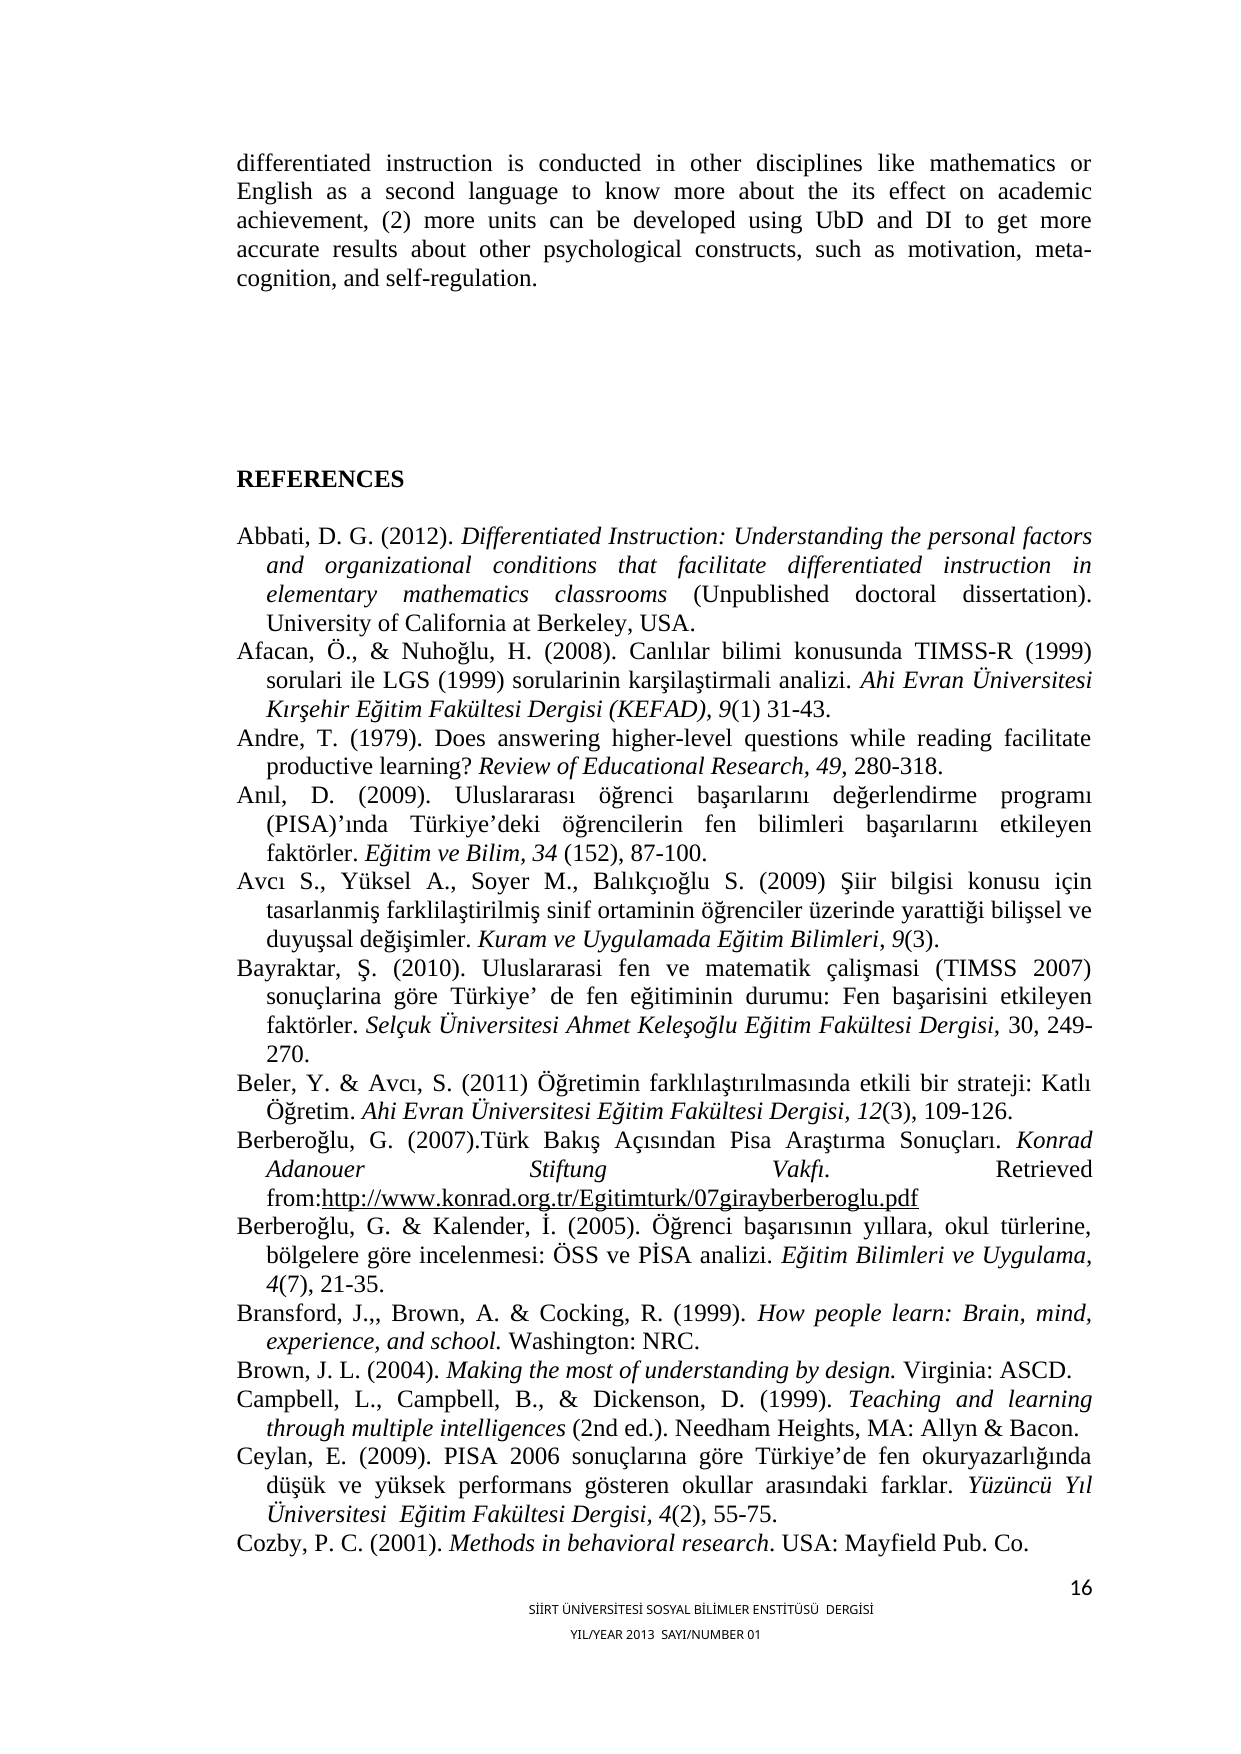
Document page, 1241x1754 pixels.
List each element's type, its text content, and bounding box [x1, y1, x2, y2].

text Ceylan, E. (2009). PISA 2006 sonuçlarına göre Türkiye’de fen okuryazarlığında düşük ve yüksek performans gösteren okullar arasındaki farklar. Yüzüncü Yıl Üniversitesi Eğitim Fakültesi Dergisi, 4(2), 55-75. [236, 1441, 1092, 1528]
text Berberoğlu, G. & Kalender, İ. (2005). Öğrenci başarısının yıllara, okul türlerine, bölgelere göre incelenmesi: ÖSS ve PİSA analizi. Eğitim Bilimleri ve Uygulama, 4(7), 21-35. [236, 1211, 1092, 1298]
text Afacan, Ö., & Nuhoğlu, H. (2008). Canlılar bilimi konusunda TIMSS-R (1999) sorulari ile LGS (1999) sorularinin karşilaştirmali analizi. Ahi Evran Üniversitesi Kırşehir Eğitim Fakültesi Dergisi (KEFAD), 9(1) 31-43. [236, 636, 1092, 723]
text Anıl, D. (2009). Uluslararası öğrenci başarılarını değerlendirme programı (PISA)’ında Türkiye’deki öğrencilerin fen bilimleri başarılarını etkileyen faktörler. Eğitim ve Bilim, 34 (152), 87-100. [236, 780, 1092, 866]
text Bayraktar, Ş. (2010). Uluslararasi fen ve matematik çalişmasi (TIMSS 2007) sonuçlarina göre Türkiye’ de fen eğitiminin durumu: Fen başarisini etkileyen faktörler. Selçuk Üniversitesi Ahmet Keleşoğlu Eğitim Fakültesi Dergisi, 30, 249-270. [236, 953, 1092, 1068]
text Berberoğlu, G. (2007).Türk Bakış Açısından Pisa Araştırma Sonuçları. Konrad Adanouer Stiftung Vakfı. Retrieved from:http://www.konrad.org.tr/Egitimturk/07girayberberoglu.pdf [236, 1125, 1092, 1211]
text REFERENCES [236, 464, 1092, 493]
text Avcı S., Yüksel A., Soyer M., Balıkçıoğlu S. (2009) Şiir bilgisi konusu için tasarlanmiş farklilaştirilmiş sinif ortaminin öğrenciler üzerinde yarattiği bilişsel ve duyuşsal değişimler. Kuram ve Uygulamada Eğitim Bilimleri, 9(3). [236, 866, 1092, 953]
text Cozby, P. C. (2001). Methods in behavioral research. USA: Mayfield Pub. Co. [236, 1528, 1092, 1556]
text Bransford, J.,, Brown, A. & Cocking, R. (1999). How people learn: Brain, mind, experience, and school. Washington: NRC. [236, 1298, 1092, 1355]
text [236, 148, 1092, 291]
text Beler, Y. & Avcı, S. (2011) Öğretimin farklılaştırılmasında etkili bir strateji: Katlı Öğretim. Ahi Evran Üniversitesi Eğitim Fakültesi Dergisi, 12(3), 109-126. [236, 1068, 1092, 1125]
text Abbati, D. G. (2012). Differentiated Instruction: Understanding the personal factors and organizational conditions that facilitate differentiated instruction in elementary mathematics classrooms (Unpublished doctoral dissertation). University of California at Berkeley, USA. [236, 521, 1092, 636]
text Brown, J. L. (2004). Making the most of understanding by design. Virginia: ASCD. [236, 1355, 1092, 1384]
text Campbell, L., Campbell, B., & Dickenson, D. (1999). Teaching and learning through multiple intelligences (2nd ed.). Needham Heights, MA: Allyn & Bacon. [236, 1384, 1092, 1441]
text Andre, T. (1979). Does answering higher-level questions while reading facilitate productive learning? Review of Educational Research, 49, 280-318. [236, 723, 1092, 780]
